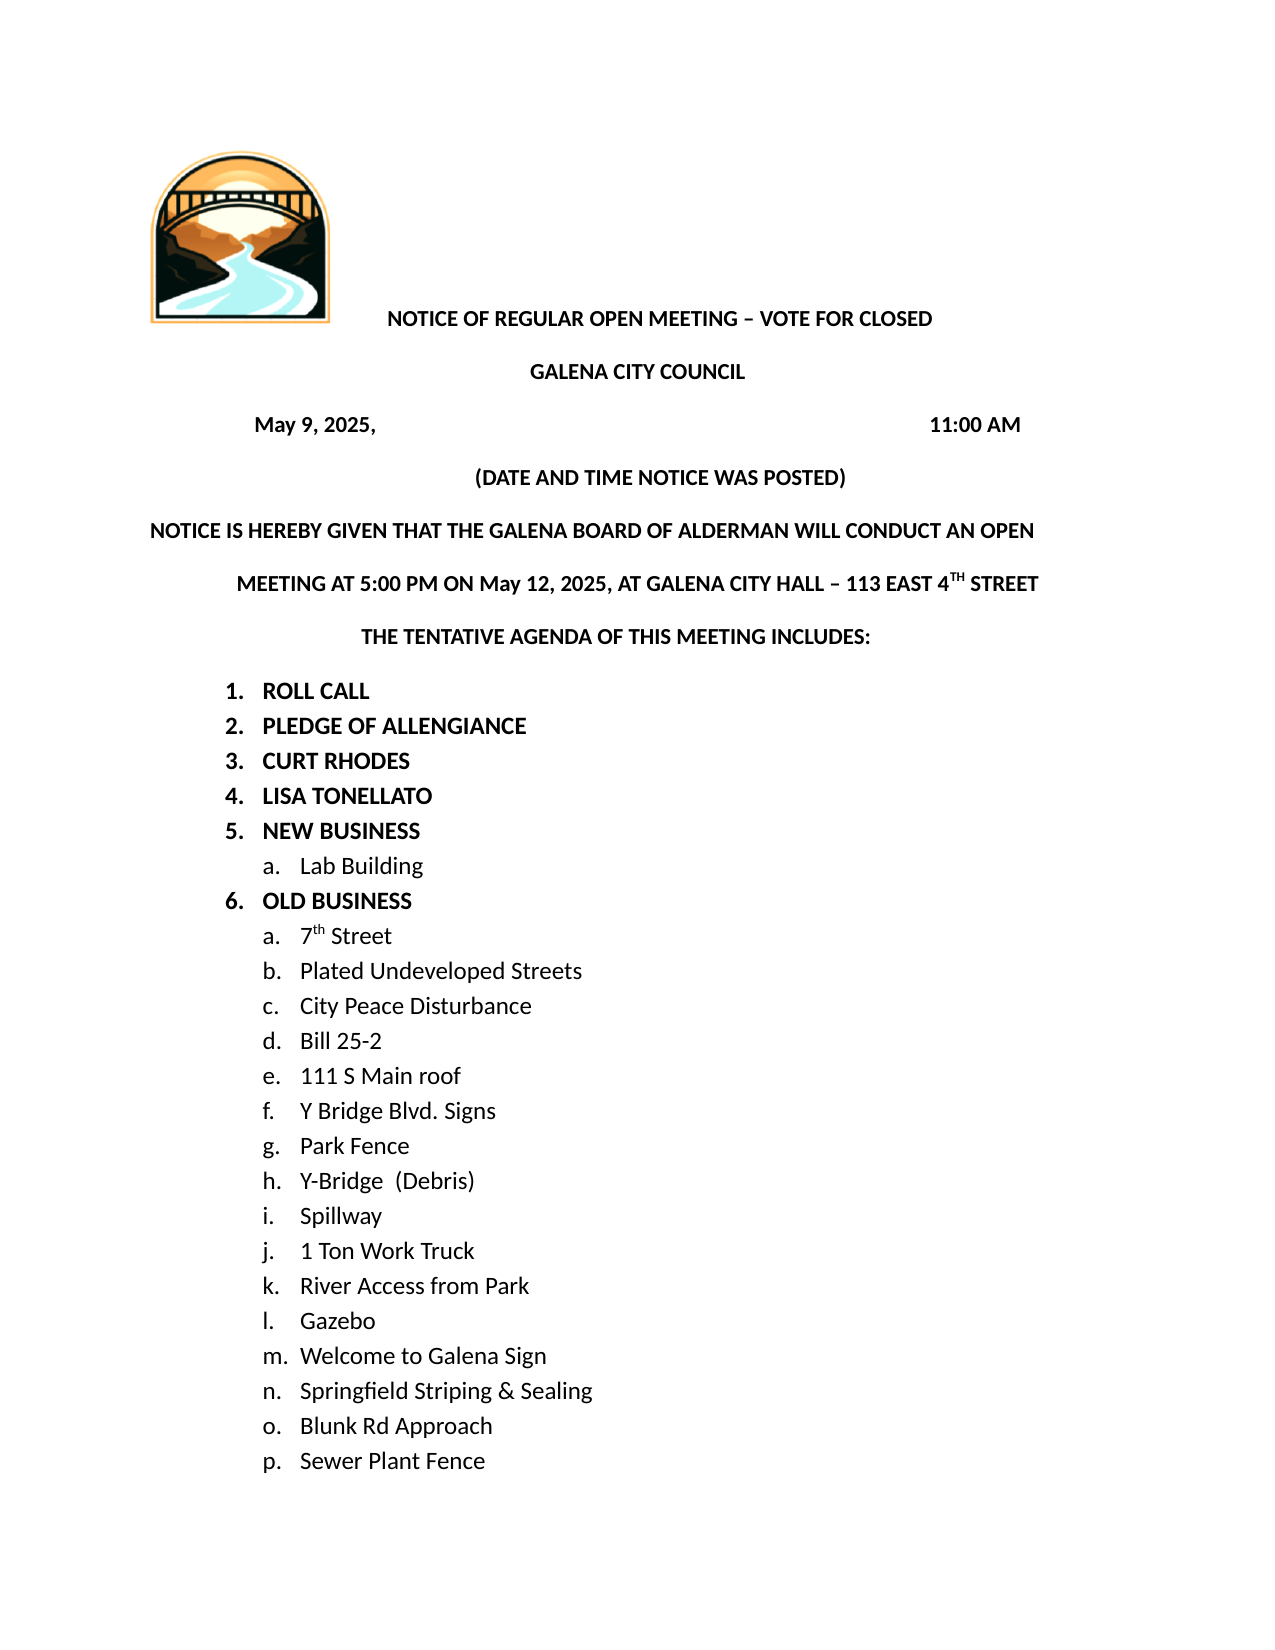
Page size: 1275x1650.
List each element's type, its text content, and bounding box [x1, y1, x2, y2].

text NOTICE IS HEREBY GIVEN THAT THE GALENA BOARD OF ALDERMAN WILL CONDUCT AN OPEN [150, 516, 1125, 544]
list ROLL CALL [225, 675, 1125, 706]
list Lab Building [262, 850, 1125, 881]
list Welcome to Galena Sign [262, 1340, 1125, 1371]
list OLD BUSINESS [225, 885, 1125, 916]
list Y Bridge Blvd. Signs [262, 1095, 1125, 1126]
list CURT RHODES [225, 745, 1125, 776]
list Plated Undeveloped Streets [262, 955, 1125, 986]
text NOTICE OF REGULAR OPEN MEETING – VOTE FOR CLOSED [150, 150, 1125, 332]
list Y-Bridge (Debris) [262, 1165, 1125, 1196]
list 7th Street [262, 920, 1125, 951]
text GALENA CITY COUNCIL [150, 357, 1125, 385]
list Spillway [262, 1200, 1125, 1231]
list Blunk Rd Approach [262, 1410, 1125, 1441]
text May 9, 2025, 11:00 AM [150, 410, 1125, 438]
list PLEDGE OF ALLENGIANCE [225, 710, 1125, 741]
list NEW BUSINESS [225, 815, 1125, 846]
text MEETING AT 5:00 PM ON May 12, 2025, AT GALENA CITY HALL – 113 EAST 4TH STREET [150, 569, 1125, 597]
list Gazebo [262, 1305, 1125, 1336]
list Springfield Striping & Sealing [262, 1375, 1125, 1406]
list LISA TONELLATO [225, 780, 1125, 811]
list Bill 25-2 [262, 1025, 1125, 1056]
picture [150, 150, 331, 327]
text (DATE AND TIME NOTICE WAS POSTED) [150, 463, 1125, 491]
list 111 S Main roof [262, 1060, 1125, 1091]
list City Peace Disturbance [262, 990, 1125, 1021]
list Sewer Plant Fence [262, 1445, 1125, 1476]
text THE TENTATIVE AGENDA OF THIS MEETING INCLUDES: [150, 622, 1125, 650]
list 1 Ton Work Truck [262, 1235, 1125, 1266]
list River Access from Park [262, 1270, 1125, 1301]
list Park Fence [262, 1130, 1125, 1161]
